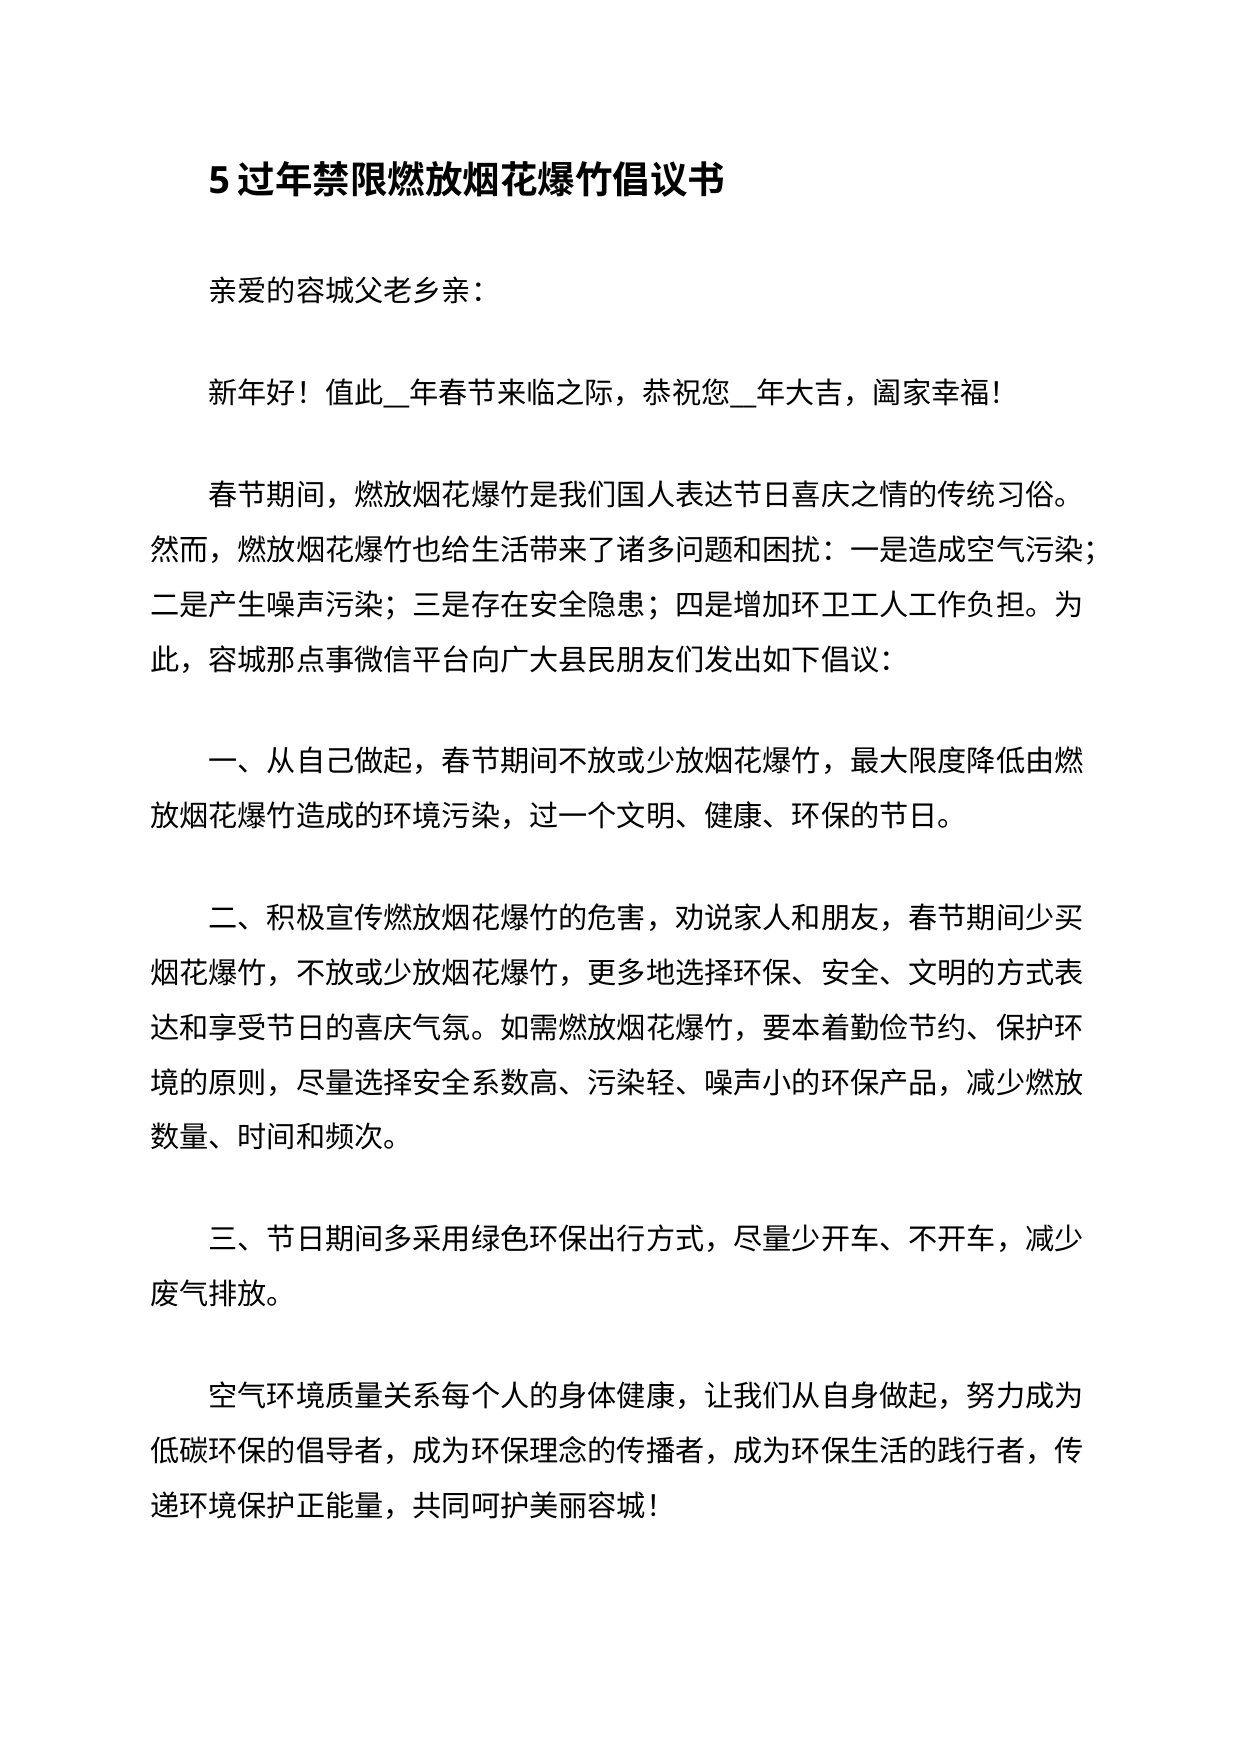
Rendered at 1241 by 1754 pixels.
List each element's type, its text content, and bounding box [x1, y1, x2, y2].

text 一、从自己做起，春节期间不放或少放烟花爆竹，最大限度降低由燃放烟花爆竹造成的环境污染，过一个文明、健康、环保的节日。 [150, 738, 1090, 835]
text 亲爱的容城父老乡亲： [150, 268, 1090, 310]
text 新年好！值此__年春节来临之际，恭祝您__年大吉，阖家幸福！ [150, 369, 1090, 412]
text 二、积极宣传燃放烟花爆竹的危害，劝说家人和朋友，春节期间少买烟花爆竹，不放或少放烟花爆竹，更多地选择环保、安全、文明的方式表达和享受节日的喜庆气氛。如需燃放烟花爆竹，要本着勤俭节约、保护环境的原则，尽量选择安全系数高、污染轻、噪声小的环保产品，减少燃放数量、时间和频次。 [150, 894, 1090, 1156]
text 三、节日期间多采用绿色环保出行方式，尽量少开车、不开车，减少废气排放。 [150, 1216, 1090, 1313]
text 空气环境质量关系每个人的身体健康，让我们从自身做起，努力成为低碳环保的倡导者，成为环保理念的传播者，成为环保生活的践行者，传递环境保护正能量，共同呵护美丽容城！ [150, 1372, 1090, 1524]
text 5过年禁限燃放烟花爆竹倡议书 [150, 150, 1090, 204]
text 春节期间，燃放烟花爆竹是我们国人表达节日喜庆之情的传统习俗。然而，燃放烟花爆竹也给生活带来了诸多问题和困扰：一是造成空气污染；二是产生噪声污染；三是存在安全隐患；四是增加环卫工人工作负担。为此，容城那点事微信平台向广大县民朋友们发出如下倡议： [150, 471, 1090, 678]
